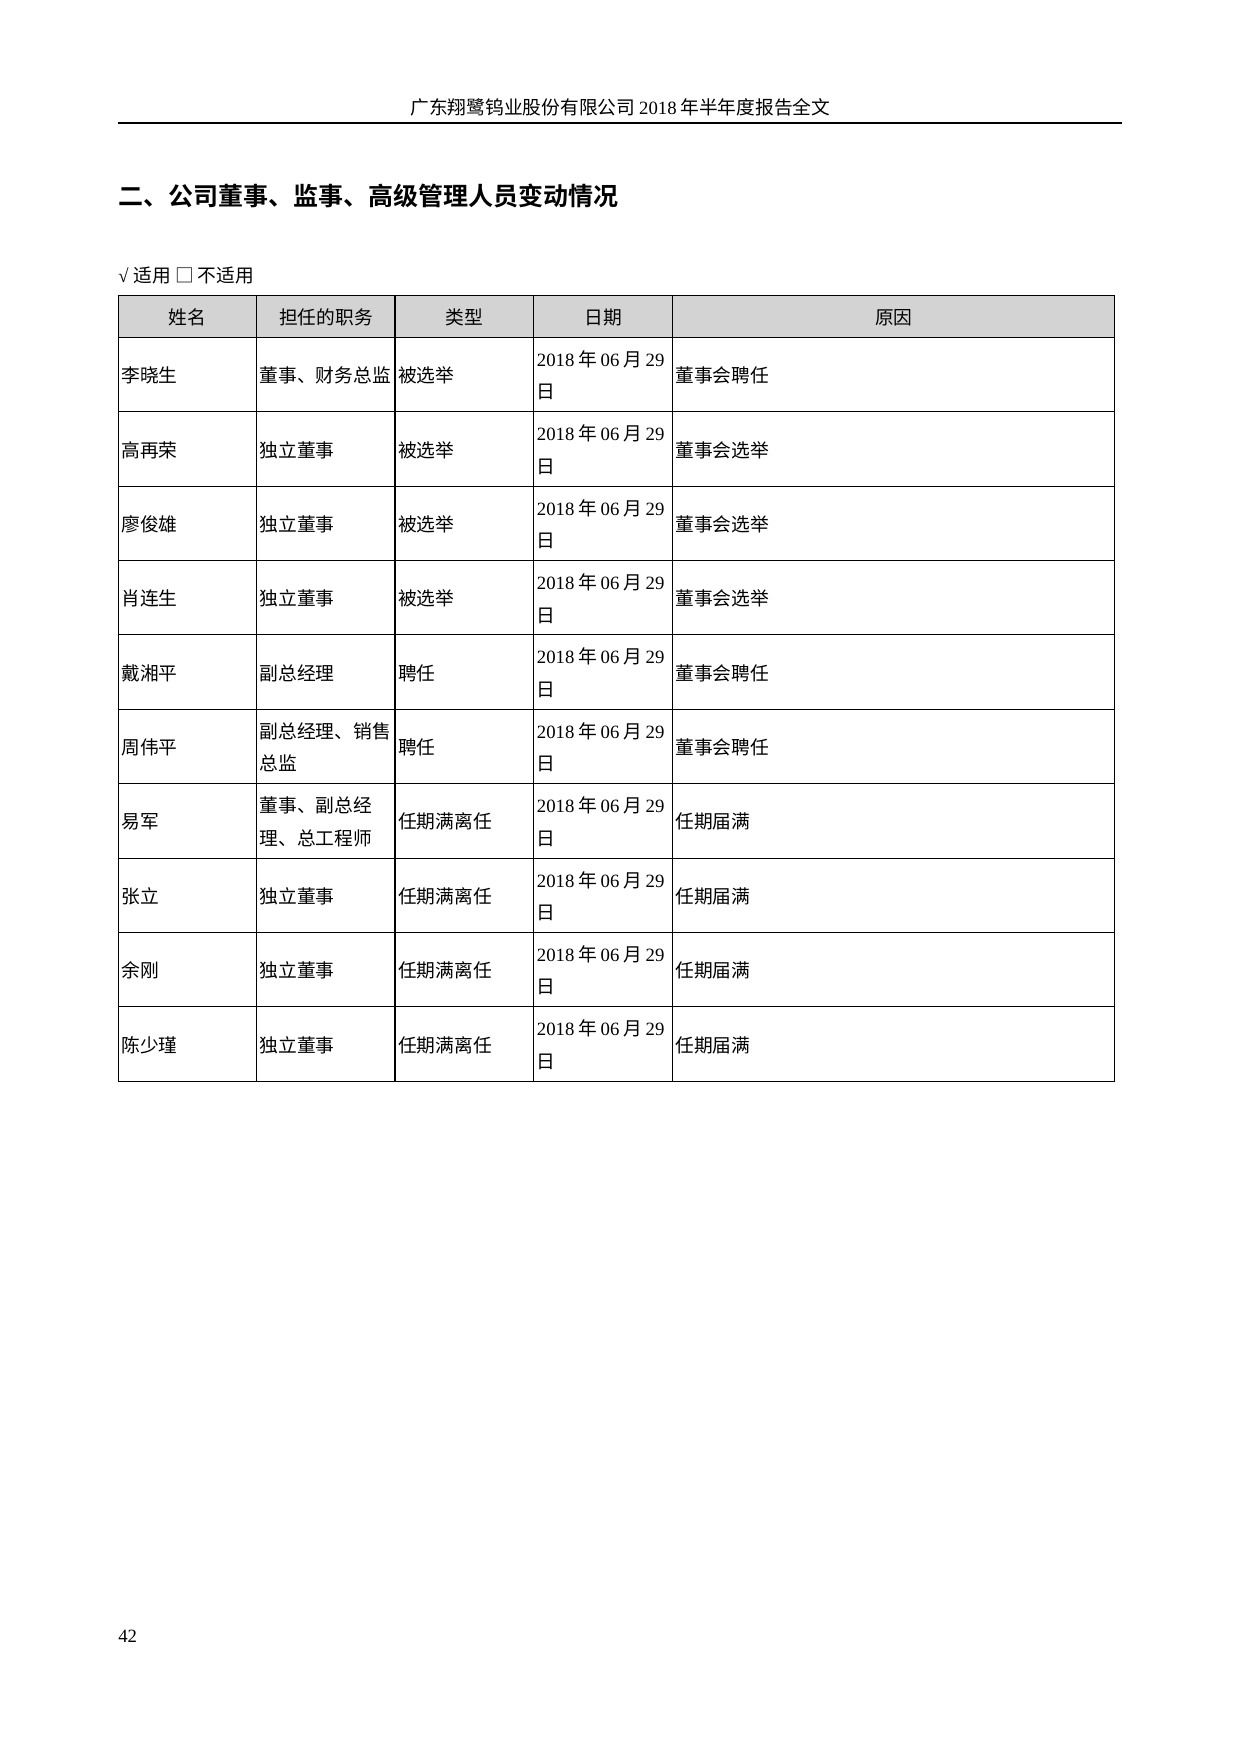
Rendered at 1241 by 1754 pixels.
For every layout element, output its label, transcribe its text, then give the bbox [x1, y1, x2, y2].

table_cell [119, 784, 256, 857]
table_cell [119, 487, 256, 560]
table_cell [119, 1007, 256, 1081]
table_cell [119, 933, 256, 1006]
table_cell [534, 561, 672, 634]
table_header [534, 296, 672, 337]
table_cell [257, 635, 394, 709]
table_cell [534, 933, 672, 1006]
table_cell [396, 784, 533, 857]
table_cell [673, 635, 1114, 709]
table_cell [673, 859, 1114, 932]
text 二、公司董事、监事、高级管理人员变动情况 [118, 162, 1122, 227]
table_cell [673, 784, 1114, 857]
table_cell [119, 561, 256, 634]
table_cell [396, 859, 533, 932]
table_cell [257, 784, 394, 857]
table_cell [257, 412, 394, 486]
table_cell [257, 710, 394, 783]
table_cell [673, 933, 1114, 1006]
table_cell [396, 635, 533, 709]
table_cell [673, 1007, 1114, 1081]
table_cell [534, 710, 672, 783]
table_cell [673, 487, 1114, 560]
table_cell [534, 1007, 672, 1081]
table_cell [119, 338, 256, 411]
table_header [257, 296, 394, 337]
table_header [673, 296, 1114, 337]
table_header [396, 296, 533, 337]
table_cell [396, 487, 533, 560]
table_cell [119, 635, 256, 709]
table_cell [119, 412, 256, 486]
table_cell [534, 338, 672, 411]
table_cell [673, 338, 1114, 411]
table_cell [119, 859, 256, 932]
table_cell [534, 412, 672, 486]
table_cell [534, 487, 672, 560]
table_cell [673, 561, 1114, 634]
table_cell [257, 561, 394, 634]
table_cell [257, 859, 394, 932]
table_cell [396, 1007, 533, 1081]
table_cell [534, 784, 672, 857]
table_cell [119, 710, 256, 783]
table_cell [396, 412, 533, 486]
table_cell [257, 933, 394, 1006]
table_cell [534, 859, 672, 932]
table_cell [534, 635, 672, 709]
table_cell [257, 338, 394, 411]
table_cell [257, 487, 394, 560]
text √ 适用 □ 不适用 [118, 258, 1122, 291]
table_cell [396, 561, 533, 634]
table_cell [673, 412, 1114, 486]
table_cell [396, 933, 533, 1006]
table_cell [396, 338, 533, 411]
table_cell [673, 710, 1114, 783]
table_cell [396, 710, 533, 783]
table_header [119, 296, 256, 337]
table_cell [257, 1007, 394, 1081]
